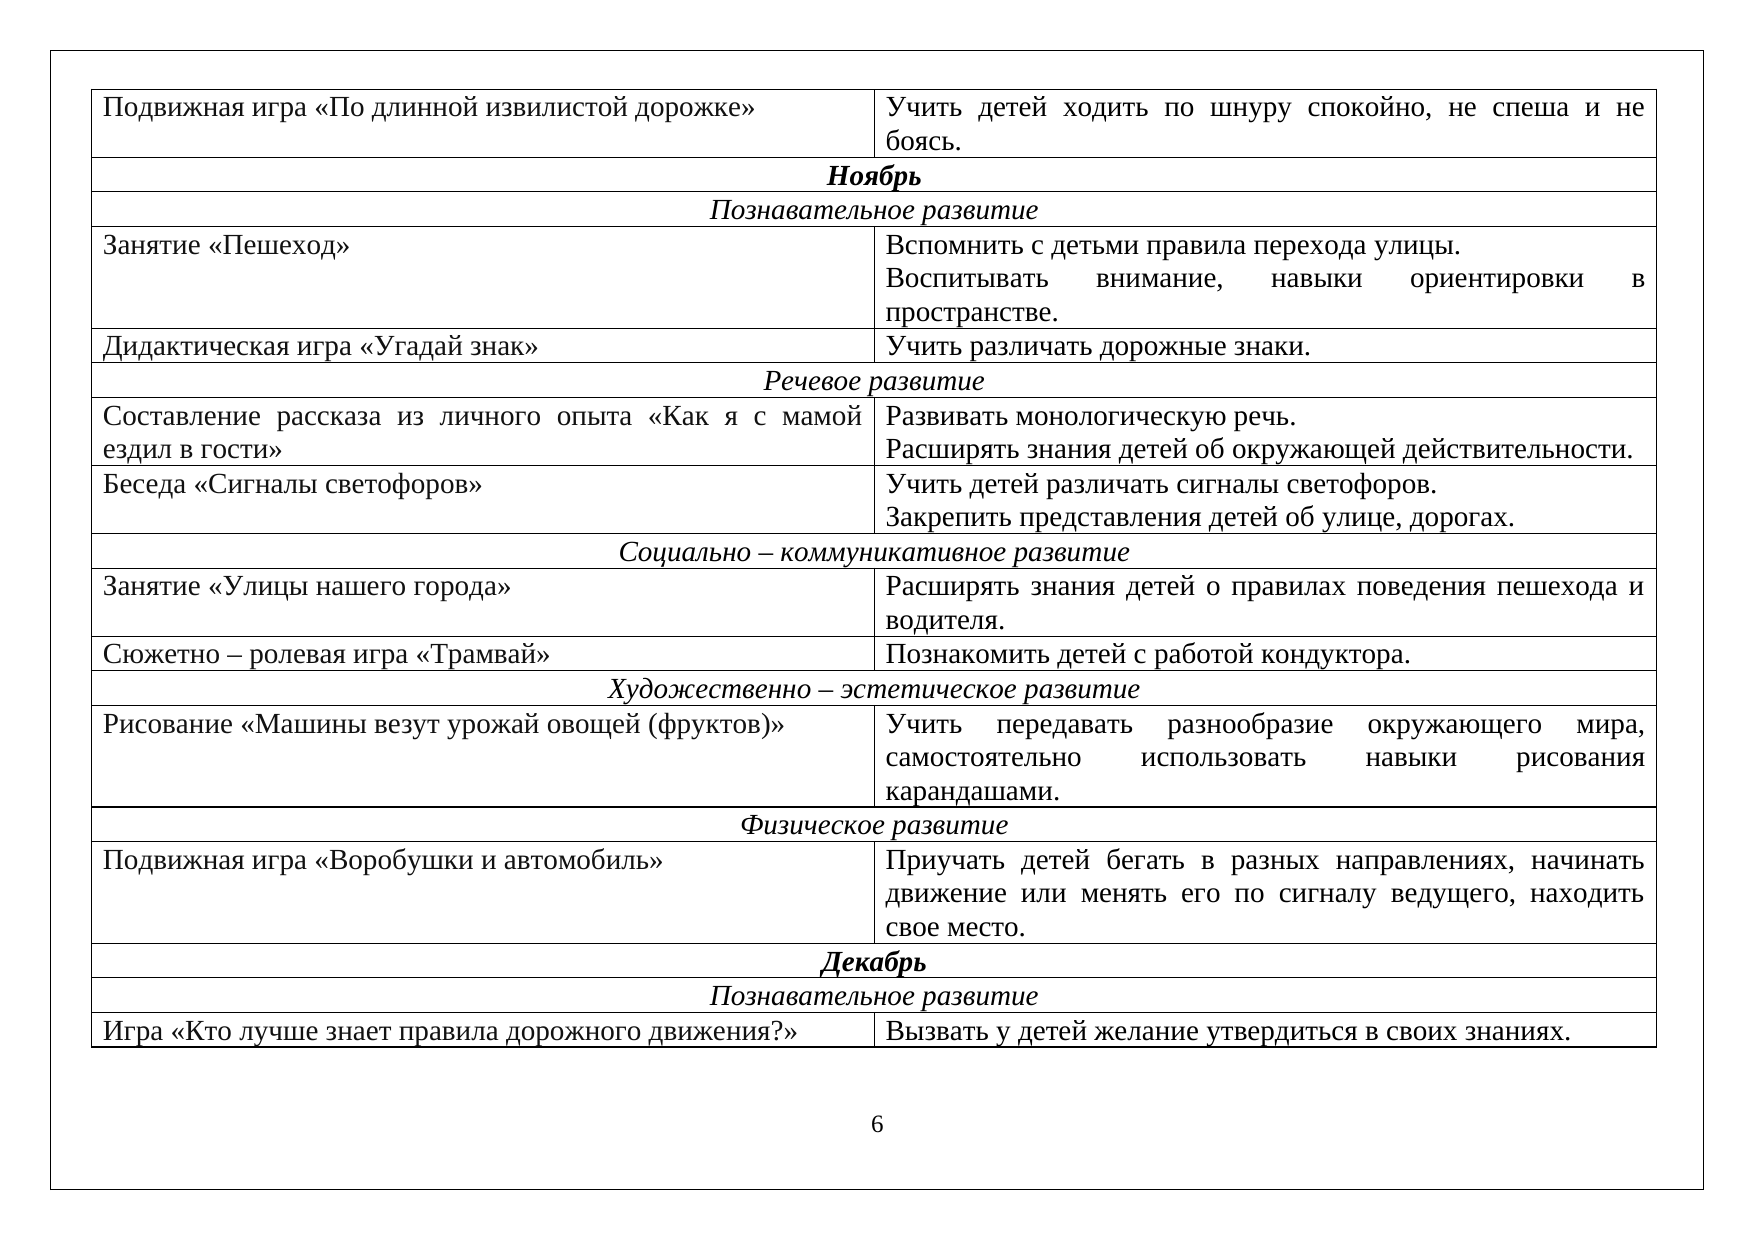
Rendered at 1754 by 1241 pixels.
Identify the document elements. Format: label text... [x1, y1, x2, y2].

table_cell Учить передавать разнообразие окружающего мира, самостоятельно использовать навыки рисования карандашами. [875, 706, 1656, 806]
table_cell Познавательное развитие [92, 978, 1656, 1012]
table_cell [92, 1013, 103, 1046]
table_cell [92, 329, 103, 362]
table_cell Речевое развитие [92, 363, 1656, 397]
table_cell Учить детей ходить по шнуру спокойно, не спеша и не боясь. [875, 90, 1656, 157]
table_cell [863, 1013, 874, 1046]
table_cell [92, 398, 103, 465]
table_cell Учить различать дорожные знаки. [875, 329, 1656, 362]
table_cell Познавательное развитие [92, 192, 1656, 226]
table_cell Декабрь [92, 944, 1656, 977]
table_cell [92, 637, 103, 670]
table_cell Социально – коммуникативное развитие [92, 534, 1656, 567]
table_cell Вызвать у детей желание утвердиться в своих знаниях. [875, 1013, 1656, 1046]
table_cell Занятие «Пешеход» [92, 227, 874, 327]
table_cell Расширять знания детей о правилах поведения пешехода и водителя. [875, 569, 1656, 636]
table_cell Физическое развитие [92, 808, 1656, 841]
table_cell Художественно – эстетическое развитие [92, 671, 1656, 705]
table_cell Развивать монологическую речь. Расширять знания детей об окружающей действительности. [875, 398, 1656, 465]
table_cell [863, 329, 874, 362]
table_cell Подвижная игра «Воробушки и автомобиль» [92, 842, 874, 943]
table_cell Беседа «Сигналы светофоров» [92, 466, 874, 533]
table_cell Подвижная игра «По длинной извилистой дорожке» [92, 90, 874, 157]
table_cell Приучать детей бегать в разных направлениях, начинать движение или менять его по сигналу ведущего, находить свое место. [875, 842, 1656, 943]
table_cell Рисование «Машины везут урожай овощей (фруктов)» [92, 706, 874, 806]
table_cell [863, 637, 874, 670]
table_cell Ноябрь [92, 158, 1656, 191]
table_cell Учить детей различать сигналы светофоров. Закрепить представления детей об улице, дорогах. [875, 466, 1656, 533]
table_cell Занятие «Улицы нашего города» [92, 569, 874, 636]
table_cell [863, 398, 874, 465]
table_cell Вспомнить с детьми правила перехода улицы. Воспитывать внимание, навыки ориентировки в пространстве. [875, 227, 1656, 327]
table_cell Познакомить детей с работой кондуктора. [875, 637, 1656, 670]
